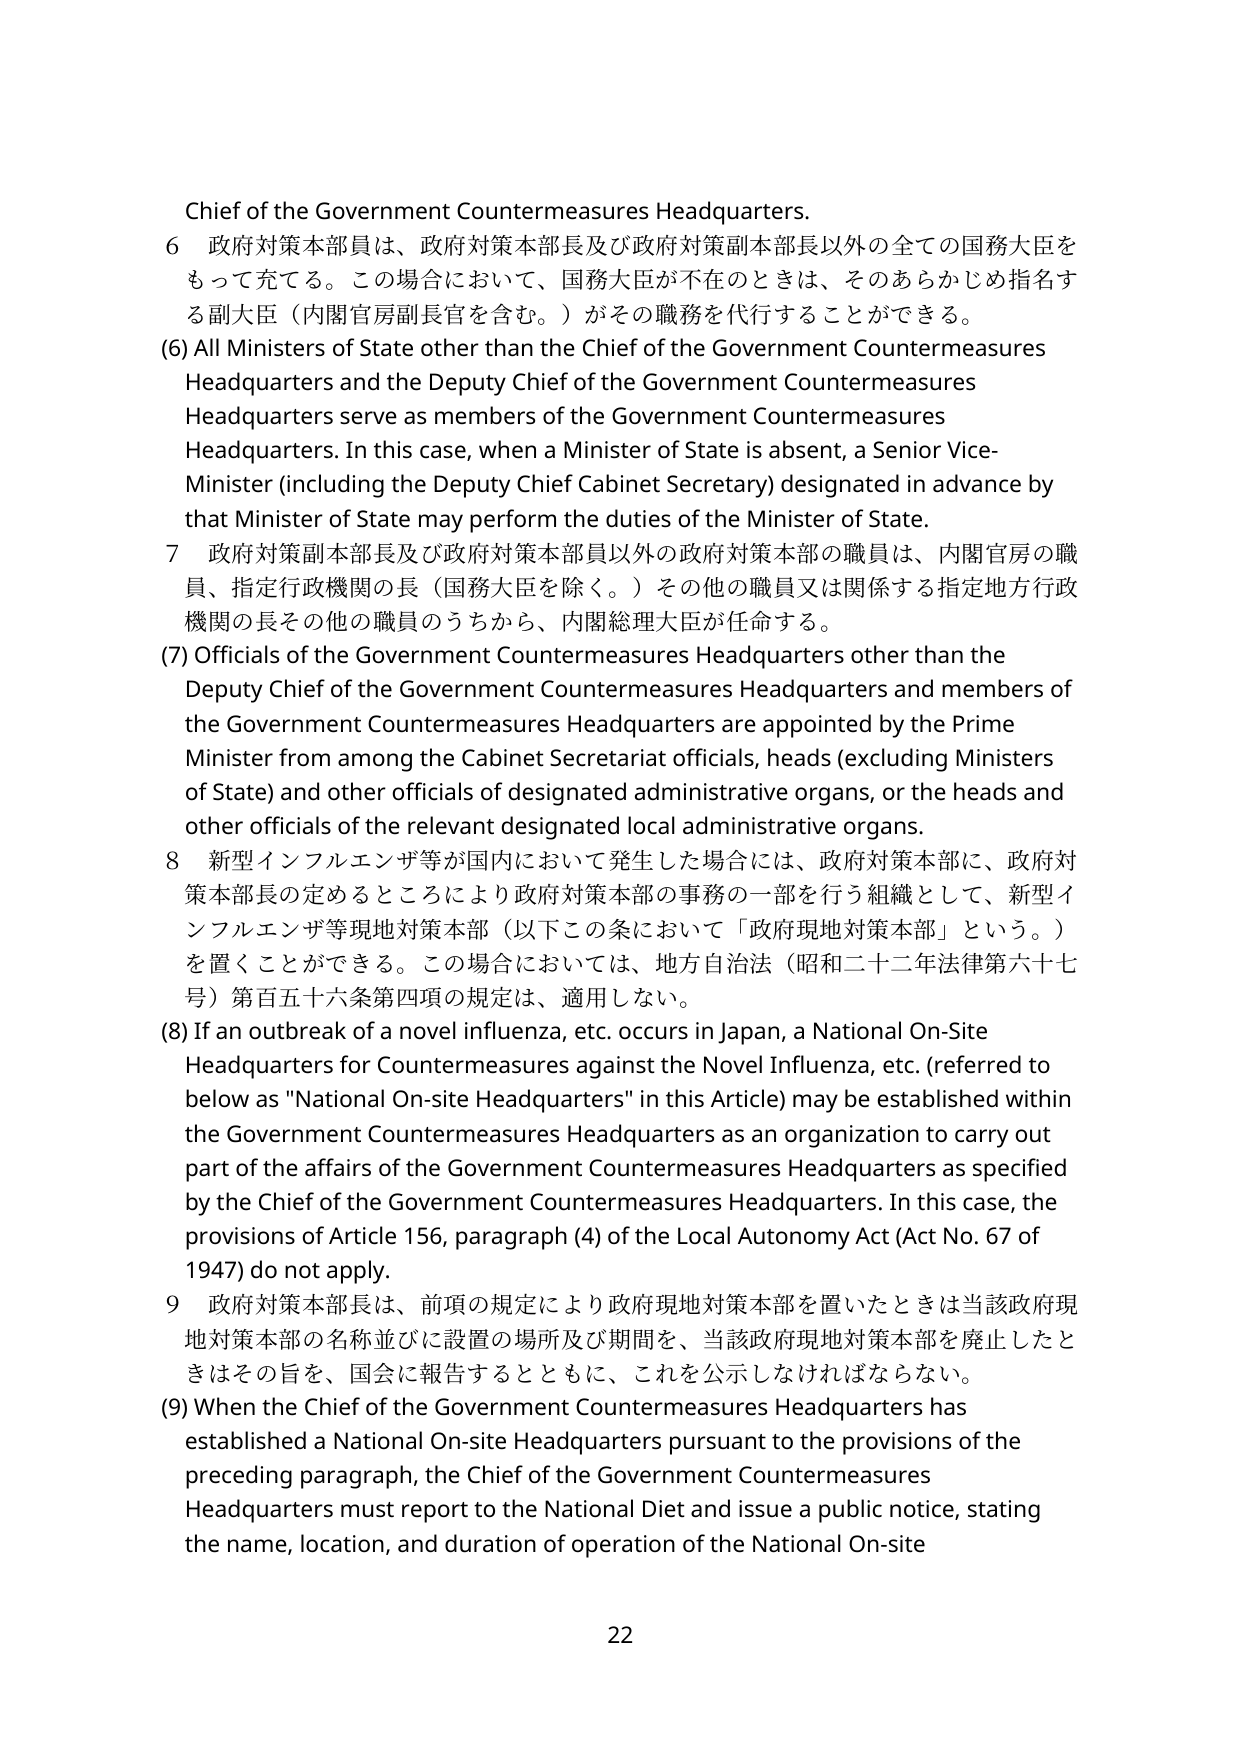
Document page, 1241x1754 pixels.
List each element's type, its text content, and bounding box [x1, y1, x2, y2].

text ６ 政府対策本部員は、政府対策本部長及び政府対策副本部長以外の全ての国務大臣をもって充てる。この場合において、国務大臣が不在のときは、そのあらかじめ指名する副大臣（内閣官房副長官を含む。）がその職務を代行することができる。 [161, 228, 1079, 330]
text (8) If an outbreak of a novel influenza, etc. occurs in Japan, a National On-Site Headquarters for Countermeasures against the Novel Influenza, etc. (referred to below as "National On-site Headquarters" in this Article) may be established within the Government Countermeasures Headquarters as an organization to carry out part of the affairs of the Government Countermeasures Headquarters as specified by the Chief of the Government Countermeasures Headquarters. In this case, the provisions of Article 156, paragraph (4) of the Local Autonomy Act (Act No. 67 of 1947) do not apply. [161, 1014, 1079, 1287]
text ７ 政府対策副本部長及び政府対策本部員以外の政府対策本部の職員は、内閣官房の職員、指定行政機関の長（国務大臣を除く。）その他の職員又は関係する指定地方行政機関の長その他の職員のうちから、内閣総理大臣が任命する。 [161, 535, 1079, 638]
text ９ 政府対策本部長は、前項の規定により政府現地対策本部を置いたときは当該政府現地対策本部の名称並びに設置の場所及び期間を、当該政府現地対策本部を廃止したときはその旨を、国会に報告するとともに、これを公示しなければならない。 [161, 1287, 1079, 1389]
text (6) All Ministers of State other than the Chief of the Government Countermeasures Headquarters and the Deputy Chief of the Government Countermeasures Headquarters serve as members of the Government Countermeasures Headquarters. In this case, when a Minister of State is absent, a Senior Vice-Minister (including the Deputy Chief Cabinet Secretary) designated in advance by that Minister of State may perform the duties of the Minister of State. [161, 330, 1079, 535]
text ８ 新型インフルエンザ等が国内において発生した場合には、政府対策本部に、政府対策本部長の定めるところにより政府対策本部の事務の一部を行う組織として、新型インフルエンザ等現地対策本部（以下この条において「政府現地対策本部」という。）を置くことができる。この場合においては、地方自治法（昭和二十二年法律第六十七号）第百五十六条第四項の規定は、適用しない。 [161, 843, 1079, 1014]
text (7) Officials of the Government Countermeasures Headquarters other than the Deputy Chief of the Government Countermeasures Headquarters and members of the Government Countermeasures Headquarters are appointed by the Prime Minister from among the Cabinet Secretariat officials, heads (excluding Ministers of State) and other officials of designated administrative organs, or the heads and other officials of the relevant designated local administrative organs. [161, 638, 1079, 843]
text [161, 194, 1079, 228]
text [161, 1389, 1079, 1560]
